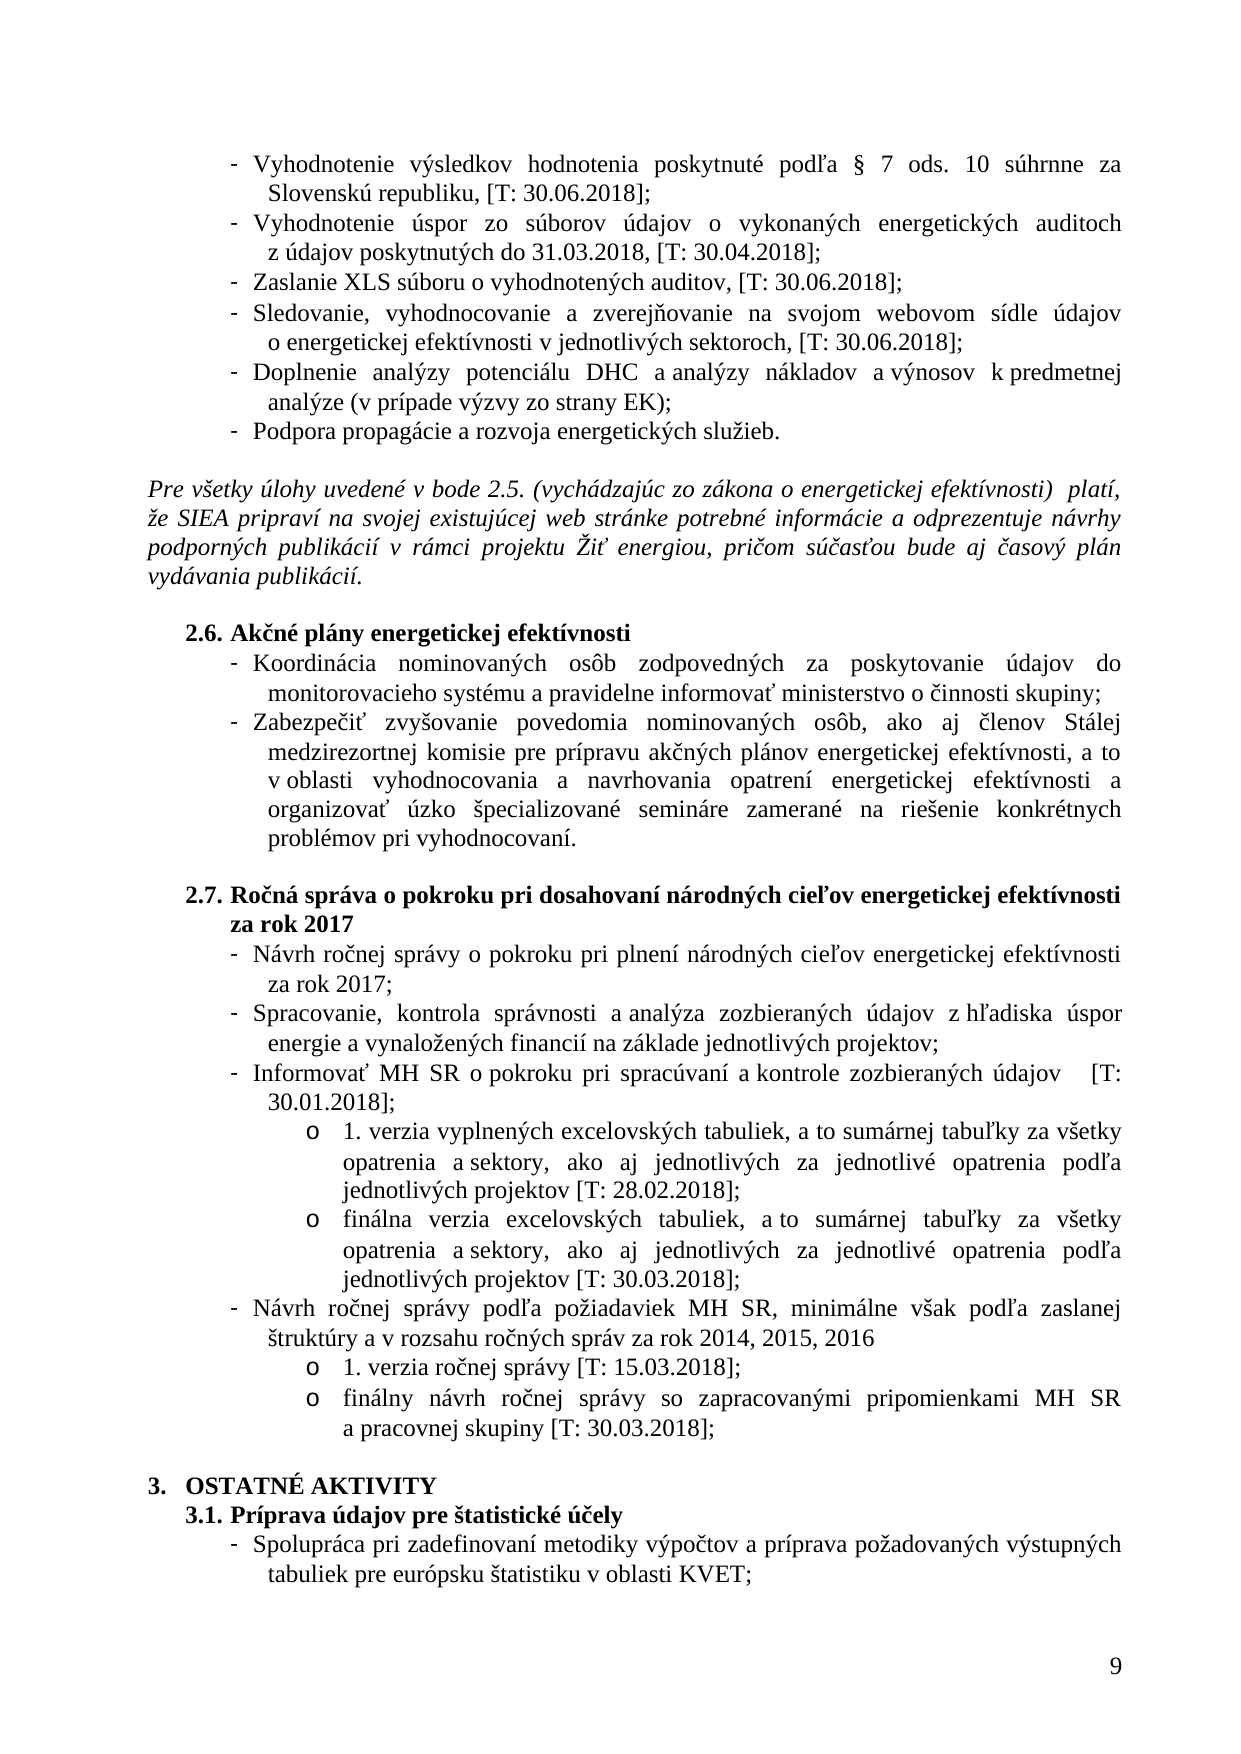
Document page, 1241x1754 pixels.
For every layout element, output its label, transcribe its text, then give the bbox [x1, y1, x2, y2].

list Sledovanie, vyhodnocovanie a zverejňovanie na svojom webovom sídle údajov o energetickej efektívnosti v jednotlivých sektoroch, [T: 30.06.2018]; [230, 297, 1122, 356]
list Spracovanie, kontrola správnosti a analýza zozbieraných údajov z hľadiska úspor energie a vynaložených financií na základe jednotlivých projektov; [230, 997, 1122, 1057]
list Zaslanie XLS súboru o vyhodnotených auditov, [T: 30.06.2018]; [230, 266, 1122, 297]
list finálna verzia excelovských tabuliek, a to sumárnej tabuľky za všetky opatrenia a sektory, ako aj jednotlivých za jednotlivé opatrenia podľa jednotlivých projektov [T: 30.03.2018]; [305, 1204, 1122, 1293]
list Návrh ročnej správy podľa požiadaviek MH SR, minimálne však podľa zaslanej štruktúry a v rozsahu ročných správ za rok 2014, 2015, 2016 [230, 1293, 1122, 1352]
list Informovať MH SR o pokroku pri spracúvaní a kontrole zozbieraných údajov [T: 30.01.2018]; [230, 1057, 1122, 1116]
list Akčné plány energetickej efektívnosti [185, 618, 1122, 647]
list Podpora propagácie a rozvoja energetických služieb. [230, 415, 1122, 446]
list Príprava údajov pre štatistické účely [185, 1500, 1122, 1528]
list Návrh ročnej správy o pokroku pri plnení národných cieľov energetickej efektívnosti za rok 2017; [230, 938, 1122, 997]
list 1. verzia vyplnených excelovských tabuliek, a to sumárnej tabuľky za všetky opatrenia a sektory, ako aj jednotlivých za jednotlivé opatrenia podľa jednotlivých projektov [T: 28.02.2018]; [305, 1116, 1122, 1204]
list Zabezpečiť zvyšovanie povedomia nominovaných osôb, ako aj členov Stálej medzirezortnej komisie pre prípravu akčných plánov energetickej efektívnosti, a to v oblasti vyhodnocovania a navrhovania opatrení energetickej efektívnosti a organizovať úzko špecializované semináre zamerané na riešenie konkrétnych problémov pri vyhodnocovaní. [230, 706, 1122, 852]
list 1. verzia ročnej správy [T: 15.03.2018]; [305, 1352, 1122, 1383]
text Pre všetky úlohy uvedené v bode 2.5. (vychádzajúc zo zákona o energetickej efektívnosti) platí, že SIEA pripraví na svojej existujúcej web stránke potrebné informácie a odprezentuje návrhy podporných publikácií v rámci projektu Žiť energiou, pričom súčasťou bude aj časový plán vydávania publikácií. [148, 474, 1122, 589]
list OSTATNÉ AKTIVITY [148, 1471, 1122, 1500]
list Vyhodnotenie výsledkov hodnotenia poskytnuté podľa § 7 ods. 10 súhrnne za Slovenskú republiku, [T: 30.06.2018]; [230, 148, 1122, 207]
list Vyhodnotenie úspor zo súborov údajov o vykonaných energetických auditoch z údajov poskytnutých do 31.03.2018, [T: 30.04.2018]; [230, 207, 1122, 266]
list Doplnenie analýzy potenciálu DHC a analýzy nákladov a výnosov k predmetnej analýze (v prípade výzvy zo strany EK); [230, 356, 1122, 415]
list Ročná správa o pokroku pri dosahovaní národných cieľov energetickej efektívnosti za rok 2017 [185, 881, 1122, 938]
list Spolupráca pri zadefinovaní metodiky výpočtov a príprava požadovaných výstupných tabuliek pre európsku štatistiku v oblasti KVET; [230, 1528, 1122, 1588]
list Koordinácia nominovaných osôb zodpovedných za poskytovanie údajov do monitorovacieho systému a pravidelne informovať ministerstvo o činnosti skupiny; [230, 647, 1122, 706]
list finálny návrh ročnej správy so zapracovanými pripomienkami MH SR a pracovnej skupiny [T: 30.03.2018]; [305, 1383, 1122, 1442]
